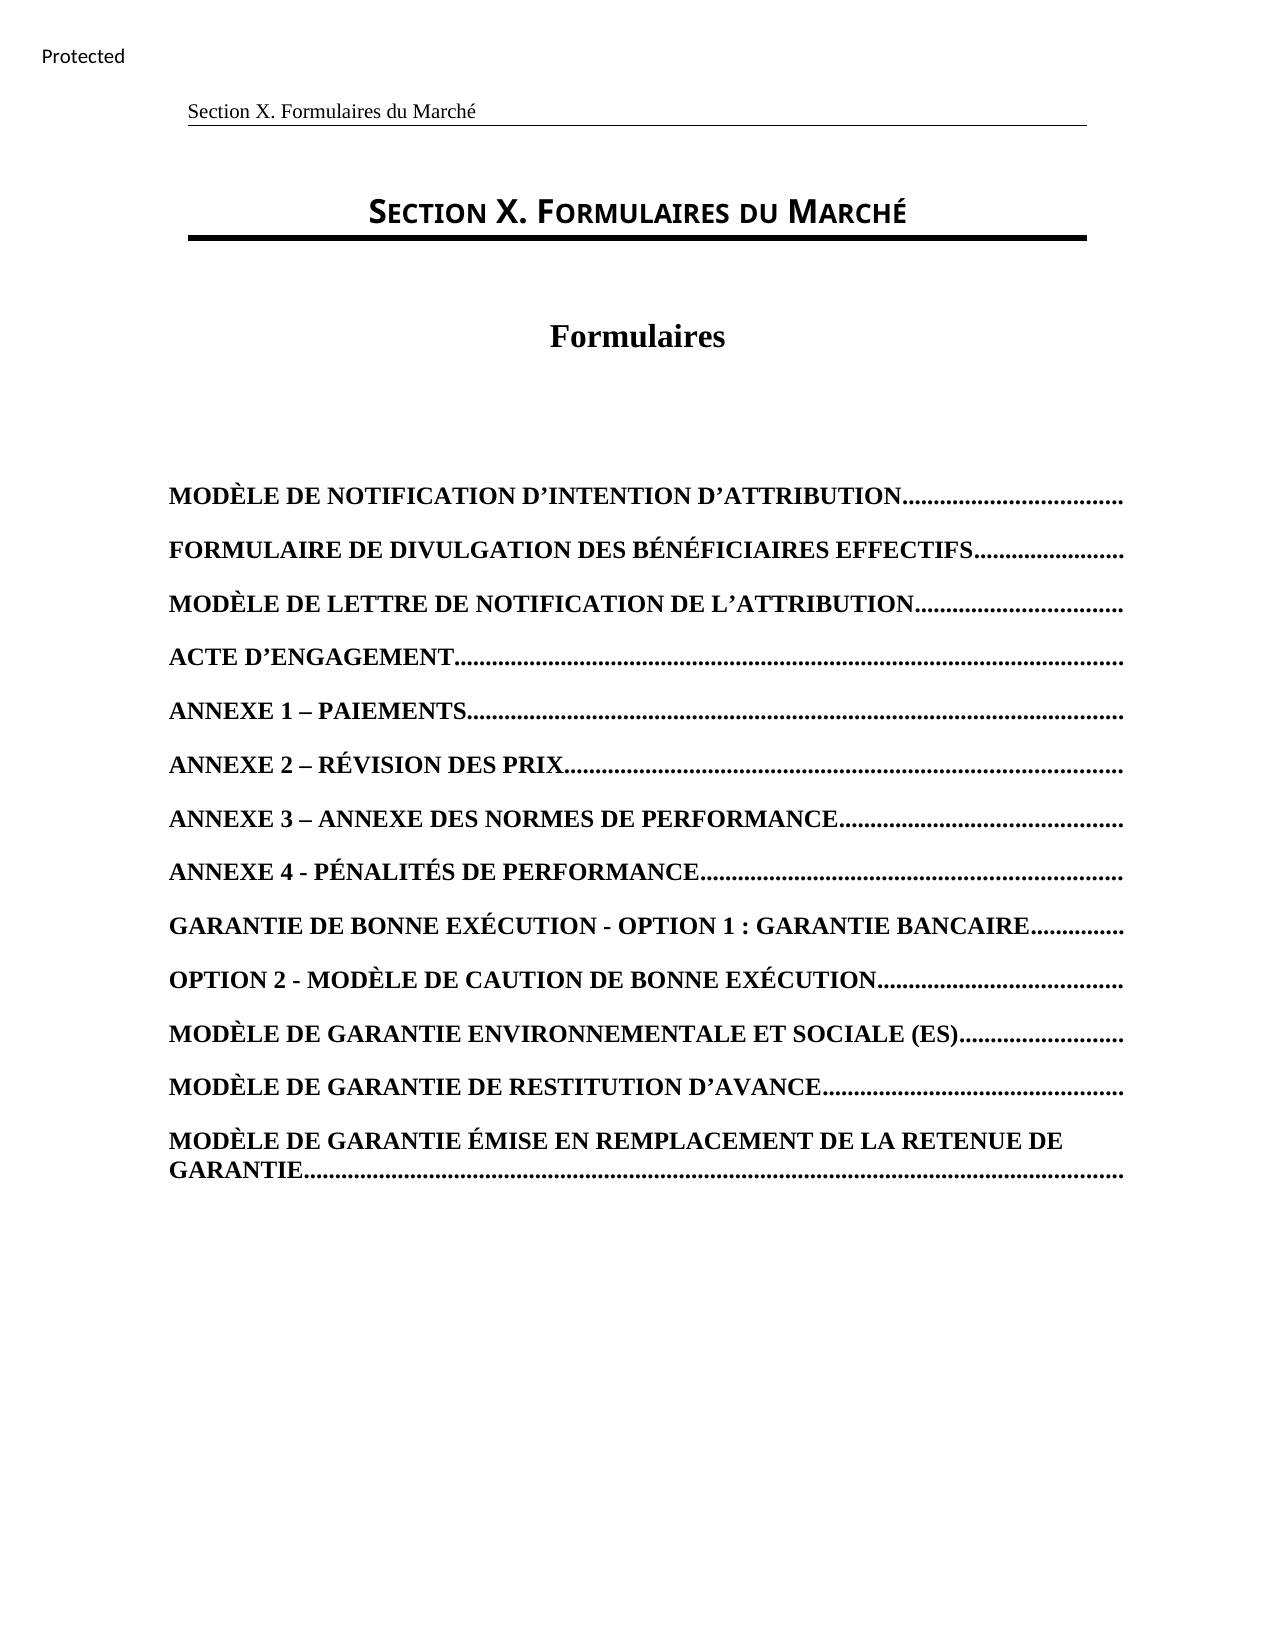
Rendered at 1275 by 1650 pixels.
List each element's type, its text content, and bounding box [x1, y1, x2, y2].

text Annexe 2 – Révision des Prix 217 [169, 750, 1087, 779]
text Modèle de Garantie de Restitution d’Avance 230 [169, 1072, 1087, 1101]
text Acte d’Engagement 214 [169, 642, 1087, 671]
text Modèle de Notification d’Intention d’Attribution 207 [169, 481, 1087, 510]
text Modèle de Lettre de Notification de l’Attribution 213 [169, 589, 1087, 617]
text Annexe 1 – Paiements 216 [169, 696, 1087, 725]
text Annexe 3 – Annexe des Normes de Performance 221 [169, 804, 1087, 832]
text Modèle de Garantie émise en remplacement de la Retenue de Garantie 232 [169, 1126, 1087, 1184]
text Formulaire de Divulgation des Bénéficiaires effectifs 211 [169, 535, 1087, 564]
text Annexe 4 - Pénalités de Performance 224 [169, 857, 1087, 886]
subtitle Formulaires [187, 316, 1087, 354]
text Garantie de Bonne Exécution - Option 1 : Garantie Bancaire 225 [169, 911, 1087, 940]
text Section X. Formulaires du Marché [187, 187, 1087, 241]
text Modèle de Garantie Environnementale et Sociale (ES) 228 [169, 1019, 1087, 1047]
text Option 2 - Modèle de Caution de Bonne Exécution 227 [169, 965, 1087, 994]
